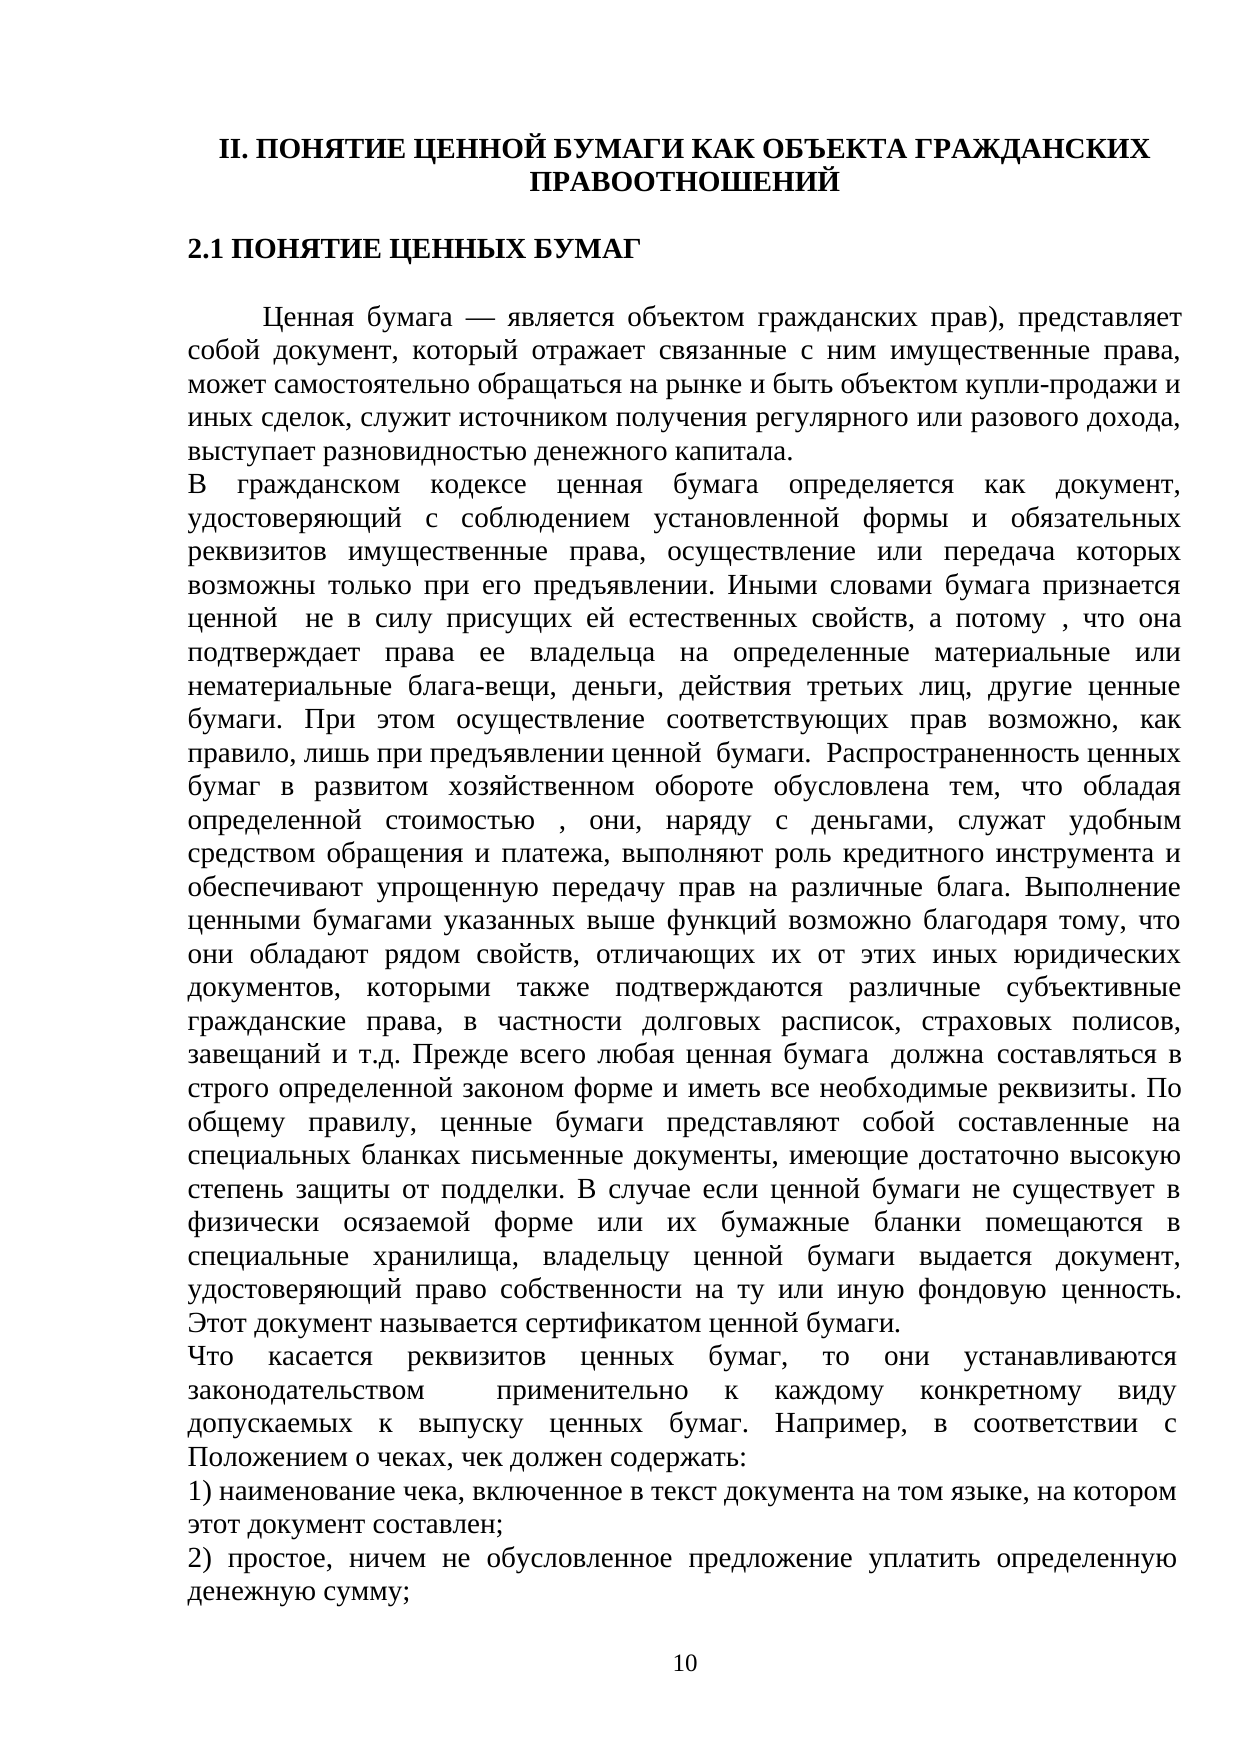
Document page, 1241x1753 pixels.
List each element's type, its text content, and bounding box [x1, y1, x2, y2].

text В гражданском кодексе ценная бумага определяется как документ, удостоверяющий с соблюдением установленной формы и обязательных реквизитов имущественные права, осуществление или передача которых возможны только при его предъявлении. Иными словами бумага признается ценной не в силу присущих ей естественных свойств, а потому , что она подтверждает права ее владельца на определенные материальные или нематериальные блага-вещи, деньги, действия третьих лиц, другие ценные бумаги. При этом осуществление соответствующих прав возможно, как правило, лишь при предъявлении ценной бумаги. Распространенность ценных бумаг в развитом хозяйственном обороте обусловлена тем, что обладая определенной стоимостью , они, наряду с деньгами, служат удобным средством обращения и платежа, выполняют роль кредитного инструмента и обеспечивают упрощенную передачу прав на различные блага. Выполнение ценными бумагами указанных выше функций возможно благодаря тому, что они обладают рядом свойств, отличающих их от этих иных юридических документов, которыми также подтверждаются различные субъективные гражданские права, в частности долговых расписок, страховых полисов, завещаний и т.д. Прежде всего любая ценная бумага должна составляться в строго определенной законом форме и иметь все необходимые реквизиты. По общему правилу, ценные бумаги представляют собой составленные на специальных бланках письменные документы, имеющие достаточно высокую степень защиты от подделки. В случае если ценной бумаги не существует в физически осязаемой форме или их бумажные бланки помещаются в специальные хранилища, владельцу ценной бумаги выдается документ, удостоверяющий право собственности на ту или иную фондовую ценность. Этот документ называется сертификатом ценной бумаги. [187, 466, 1182, 1338]
text II. ПОНЯТИЕ ЦЕННОЙ БУМАГИ КАК ОБЪЕКТА ГРАЖДАНСКИХ ПРАВООТНОШЕНИЙ [187, 131, 1182, 198]
text 1) наименование чека, включенное в текст документа на том языке, на котором этот документ составлен; [187, 1473, 1178, 1540]
text 2.1 ПОНЯТИЕ ЦЕННЫХ БУМАГ [187, 232, 1182, 265]
text Ценная бумага — является объектом гражданских прав), представляет собой документ, который отражает связанные с ним имущественные права, может самостоятельно обращаться на рынке и быть объектом купли-продажи и иных сделок, служит источником получения регулярного или разового дохода, выступает разновидностью денежного капитала. [187, 299, 1182, 466]
text 2) простое, ничем не обусловленное предложение уплатить определенную денежную сумму; [187, 1540, 1178, 1607]
text Что касается реквизитов ценных бумаг, то они устанавливаются законодательством применительно к каждому конкретному виду допускаемых к выпуску ценных бумаг. Например, в соответствии с Положением о чеках, чек должен содержать: [187, 1338, 1178, 1473]
